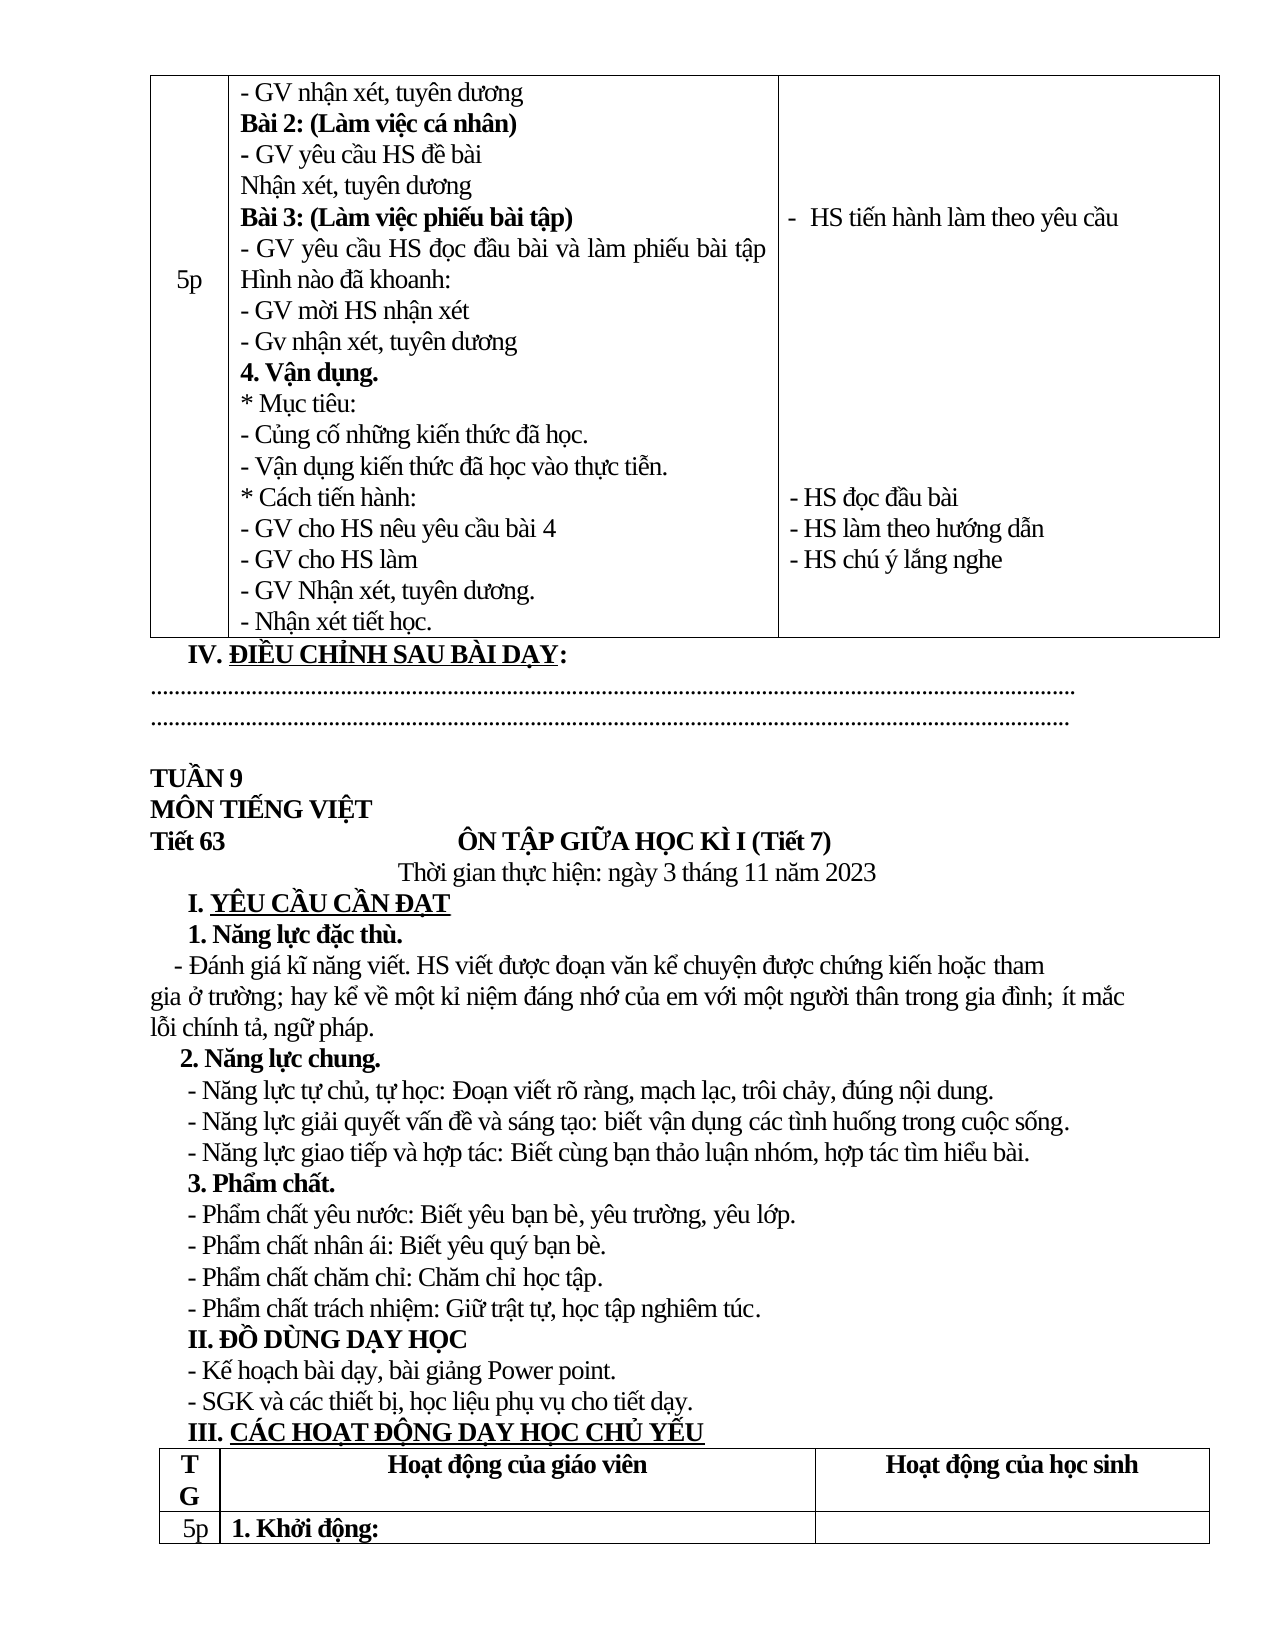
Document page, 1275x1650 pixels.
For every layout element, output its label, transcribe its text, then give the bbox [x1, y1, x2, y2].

text 2. Năng lực chung. [150, 1043, 1125, 1074]
text - Năng lực giải quyết vấn đề và sáng tạo: biết vận dụng các tình huống trong cuộc sống. [150, 1105, 1125, 1136]
text - Phẩm chất yêu nước: Biết yêu bạn bè, yêu trường, yêu lớp. [150, 1198, 1125, 1229]
text - Năng lực tự chủ, tự học: Đoạn viết rõ ràng, mạch lạc, trôi chảy, đúng nội dung. [150, 1074, 1125, 1105]
text IV. ĐIỀU CHỈNH SAU BÀI DẠY: [150, 638, 1125, 669]
text 3. Phẩm chất. [150, 1167, 1125, 1198]
table_header Hoạt động của giáo viên [221, 1449, 815, 1511]
text TUẦN 9 [150, 762, 1125, 793]
table_header Hoạt động của học sinh [816, 1449, 1209, 1511]
text MÔN TIẾNG VIỆT [150, 793, 1125, 824]
table_cell 5p 25p 5p [160, 1512, 219, 1543]
text - Phẩm chất trách nhiệm: Giữ trật tự, học tập nghiêm túc. [150, 1292, 1125, 1323]
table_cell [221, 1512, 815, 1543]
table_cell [229, 76, 778, 637]
text I. YÊU CẦU CẦN ĐẠT [150, 887, 1125, 918]
text gia ở trường; hay kể về một kỉ niệm đáng nhớ của em với một người thân trong gia đình; ít mắc lỗi chính tả, ngữ pháp. [150, 980, 1125, 1043]
text - Kế hoạch bài dạy, bài giảng Power point. [150, 1354, 1125, 1385]
text Tiết 63 ÔN TẬP GIỮA HỌC KÌ I (Tiết 7) [150, 824, 1125, 856]
text II. ĐỒ DÙNG DẠY HỌC [150, 1323, 1125, 1354]
text - Phẩm chất nhân ái: Biết yêu quý bạn bè. [150, 1229, 1125, 1261]
text ............................................................................................................................................................ [150, 669, 1125, 700]
text - Đánh giá kĩ năng viết. HS viết được đoạn văn kể chuyện được chứng kiến hoặc tham [150, 949, 1125, 980]
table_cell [779, 76, 1219, 637]
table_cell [816, 1512, 1209, 1543]
table_cell 3p 10p 15p 5p [151, 76, 228, 637]
text III. CÁC HOẠT ĐỘNG DẠY HỌC CHỦ YẾU [150, 1416, 1125, 1447]
text Thời gian thực hiện: ngày 3 tháng 11 năm 2023 [150, 856, 1125, 887]
text - Năng lực giao tiếp và hợp tác: Biết cùng bạn thảo luận nhóm, hợp tác tìm hiểu bài. [150, 1136, 1125, 1167]
text - Phẩm chất chăm chỉ: Chăm chỉ học tập. [150, 1261, 1125, 1292]
text ........................................................................................................................................................... [150, 700, 1125, 731]
text - SGK và các thiết bị, học liệu phụ vụ cho tiết dạy. [150, 1385, 1125, 1416]
table_header TG [160, 1449, 219, 1511]
text 1. Năng lực đặc thù. [150, 918, 1125, 949]
